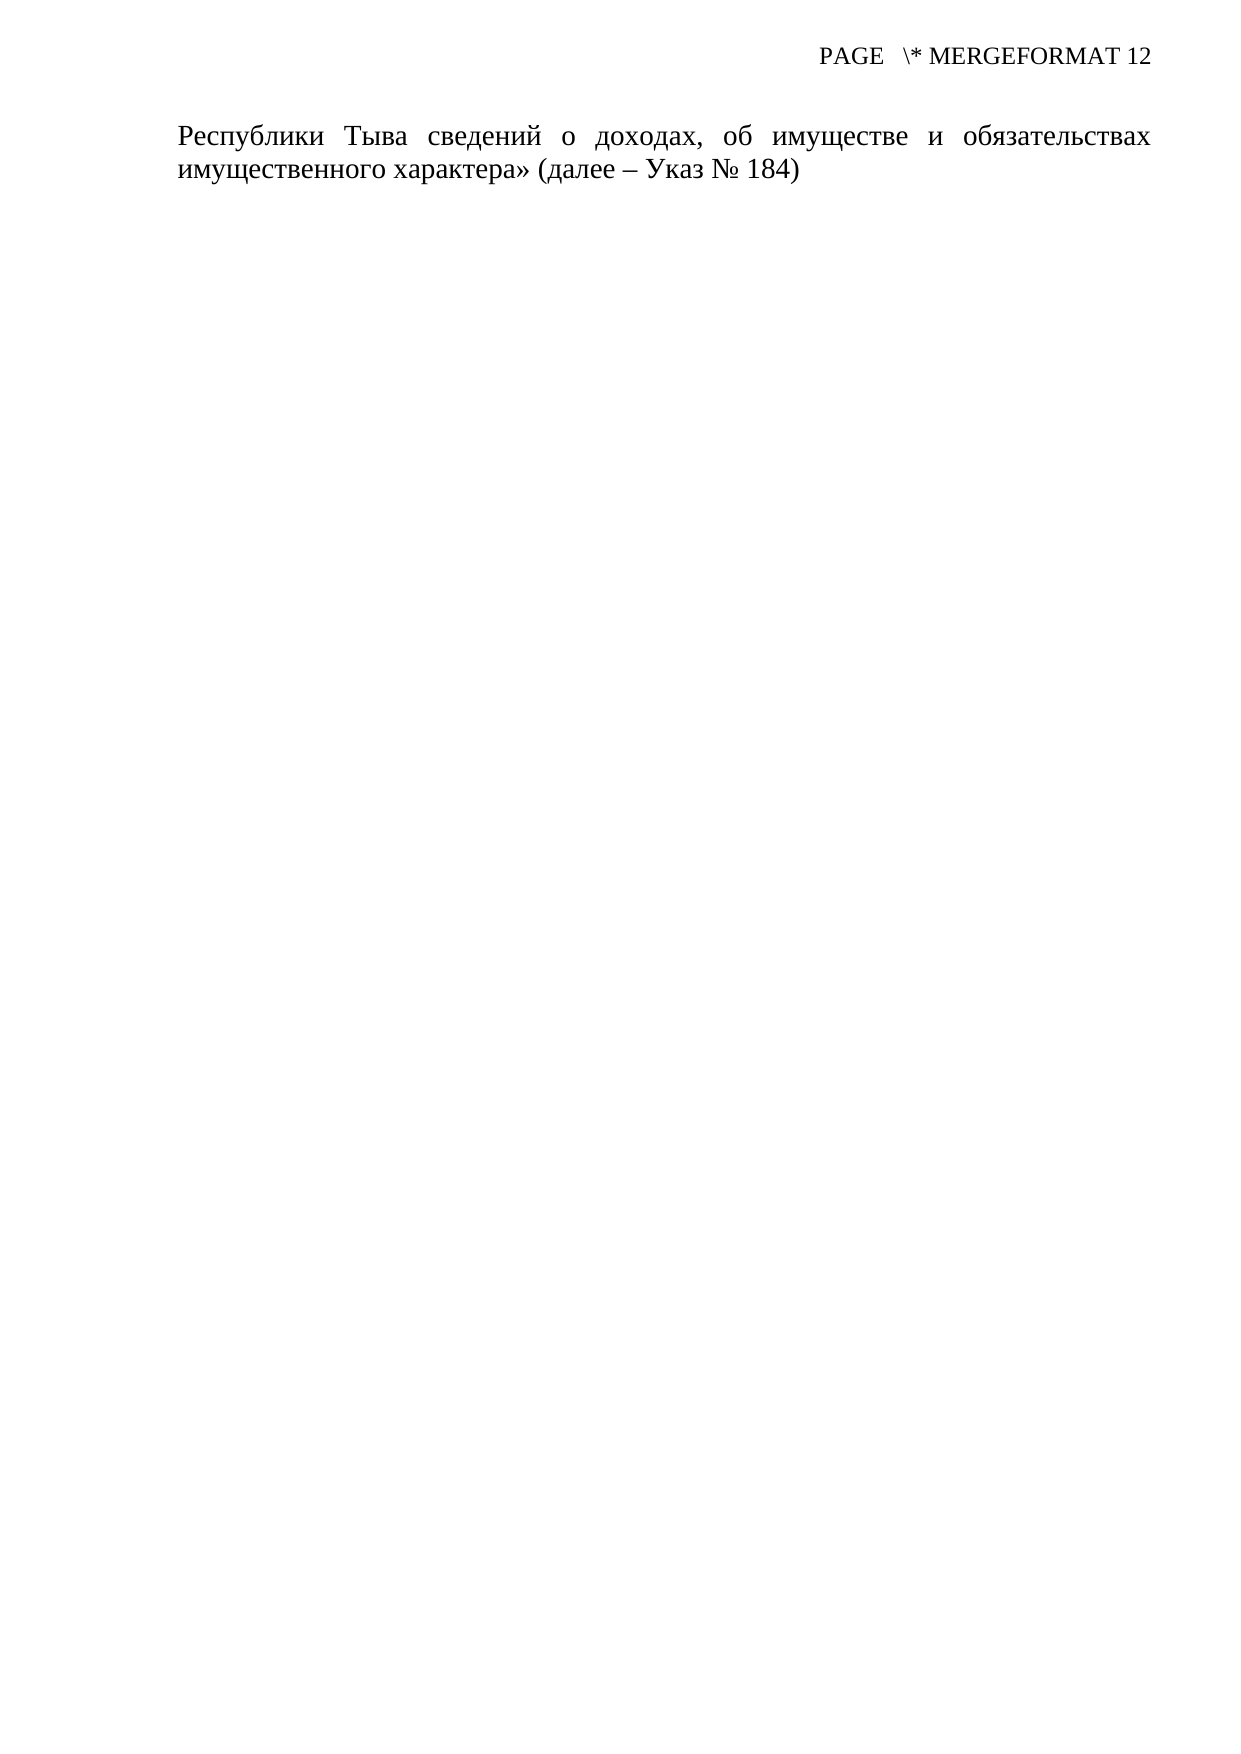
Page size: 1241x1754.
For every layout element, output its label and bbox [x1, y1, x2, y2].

text [177, 118, 1152, 185]
